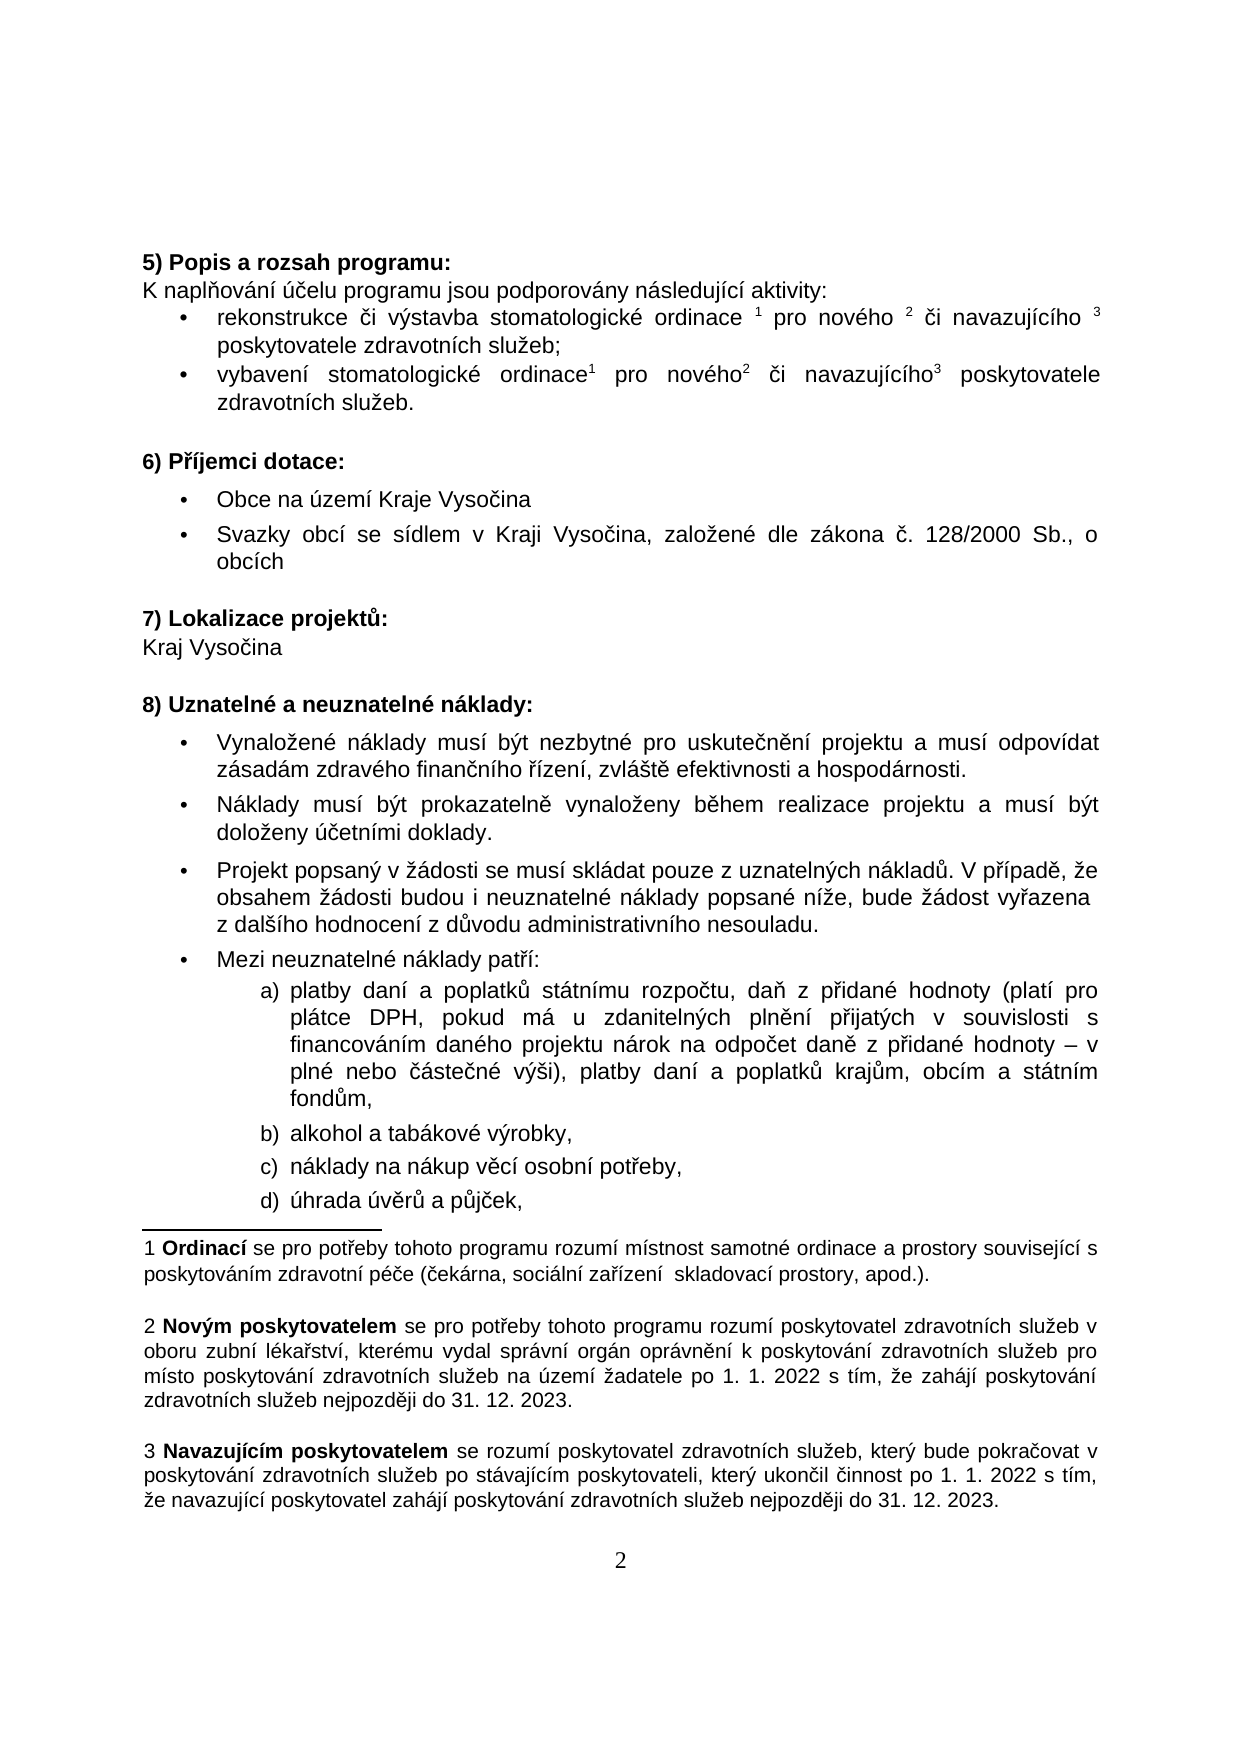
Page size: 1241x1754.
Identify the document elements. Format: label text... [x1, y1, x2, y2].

list Lokalizace projektů: [142, 605, 1099, 632]
list vybavení stomatologické ordinace1 pro nového2 či navazujícího3 poskytovatele zdravotních služeb. [179, 361, 1101, 416]
list rekonstrukce či výstavba stomatologické ordinace pro nového či navazujícího poskytovatele zdravotních služeb; [179, 304, 1101, 359]
text Kraj Vysočina [142, 633, 1099, 660]
list Svazky obcí se sídlem v Kraji Vysočina, založené dle zákona č. 128/2000 Sb., o obcích [180, 521, 1099, 574]
text 5) Popis a rozsah programu: [142, 249, 1099, 275]
list Mezi neuznatelné náklady patří: [180, 946, 1099, 973]
list úhrada úvěrů a půjček, [260, 1187, 1099, 1214]
list Obce na území Kraje Vysočina [180, 486, 1099, 512]
list platby daní a poplatků státnímu rozpočtu, daň z přidané hodnoty (platí pro plátce DPH, pokud má u zdanitelných plnění přijatých v souvislosti s financováním daného projektu nárok na odpočet daně z přidané hodnoty – v plné nebo částečné výši), platby daní a poplatků krajům, obcím a státním fondům, [260, 977, 1099, 1112]
list Uznatelné a neuznatelné náklady: [142, 691, 1099, 717]
list náklady na nákup věcí osobní potřeby, [260, 1153, 1099, 1179]
list Náklady musí být prokazatelně vynaloženy během realizace projektu a musí být doloženy účetními doklady. [180, 791, 1099, 845]
list Vynaložené náklady musí být nezbytné pro uskutečnění projektu a musí odpovídat zásadám zdravého finančního řízení, zvláště efektivnosti a hospodárnosti. [180, 729, 1099, 782]
list alkohol a tabákové výrobky, [260, 1119, 1099, 1146]
list Příjemci dotace: [142, 448, 1099, 474]
list Projekt popsaný v žádosti se musí skládat pouze z uznatelných nákladů. V případě, že obsahem žádosti budou i neuznatelné náklady popsané níže, bude žádost vyřazena z dalšího hodnocení z důvodu administrativního nesouladu. [180, 857, 1099, 937]
text K naplňování účelu programu jsou podporovány následující aktivity: [142, 277, 1099, 303]
